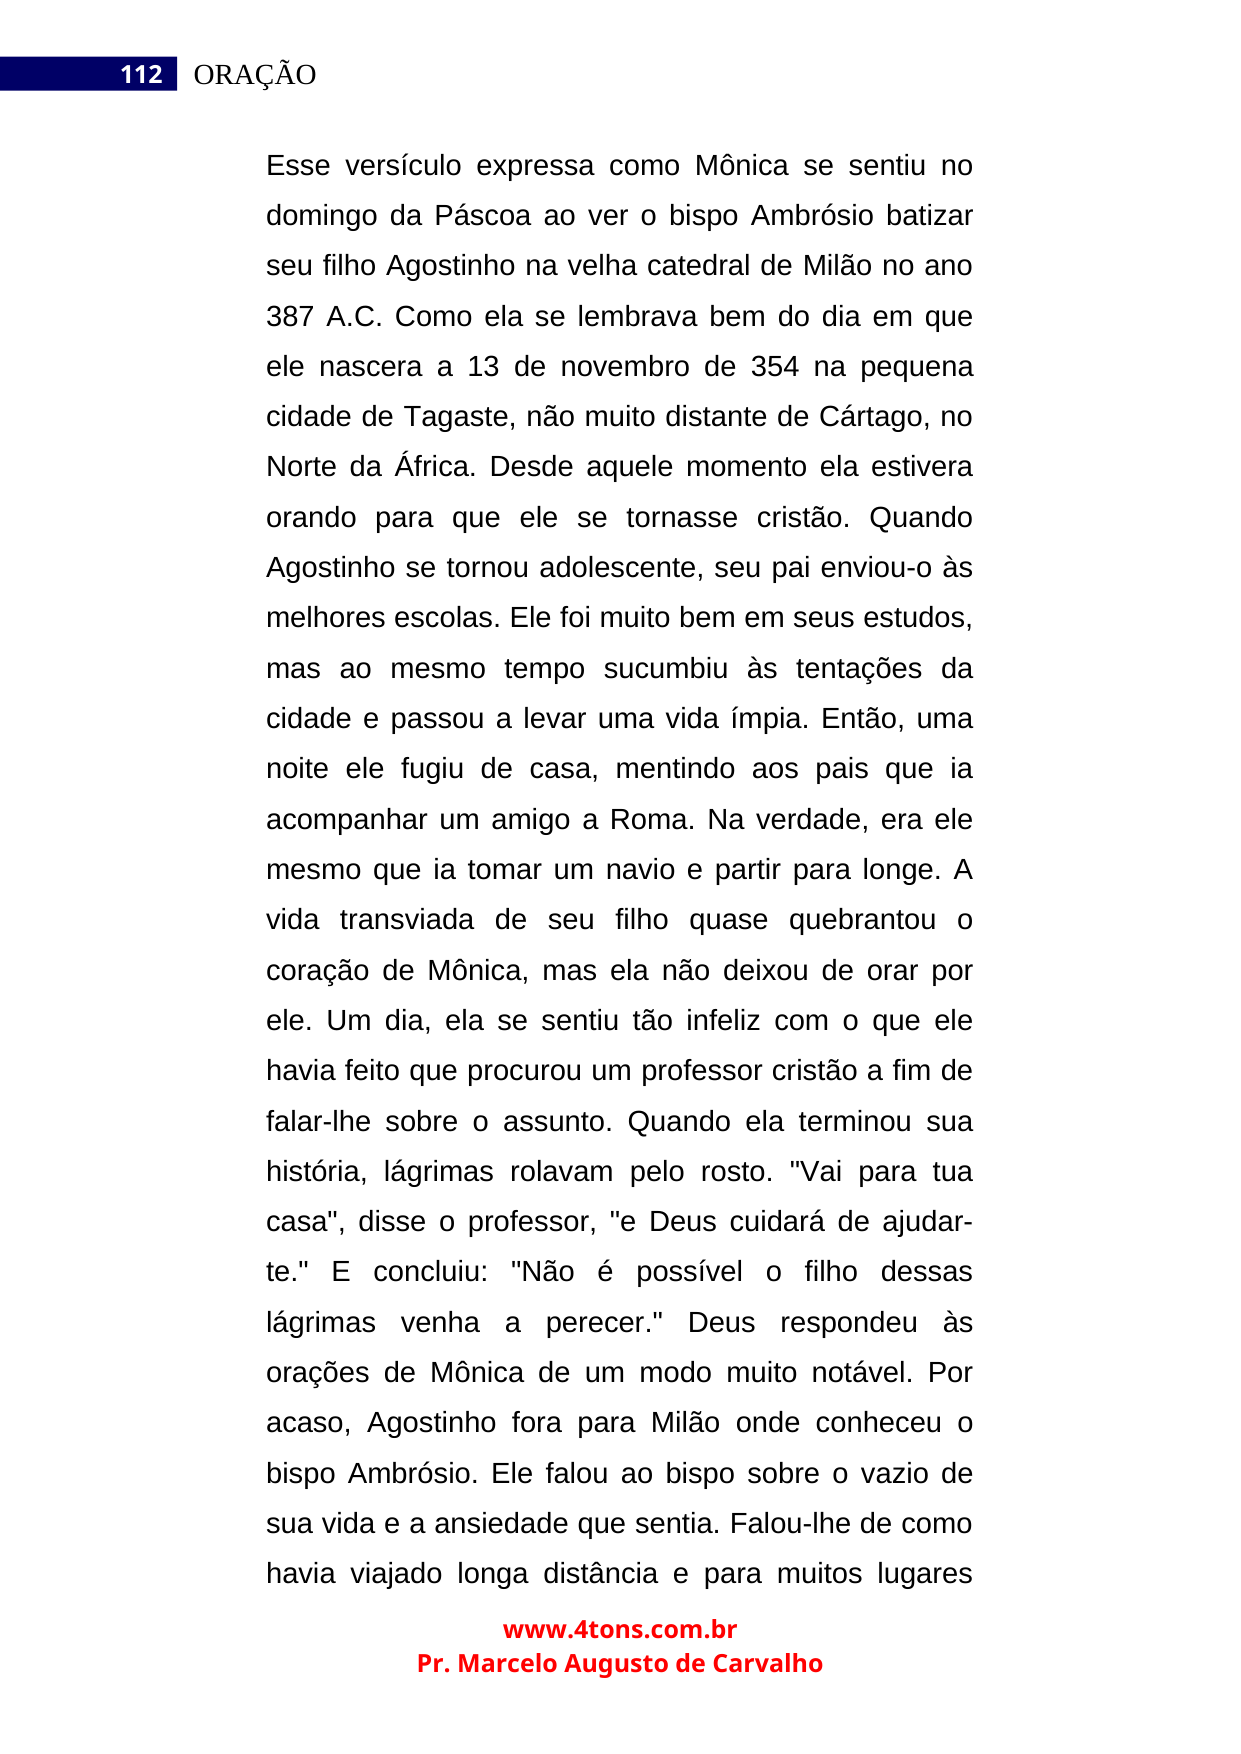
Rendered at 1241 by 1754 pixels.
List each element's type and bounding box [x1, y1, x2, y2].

text [266, 148, 974, 1590]
